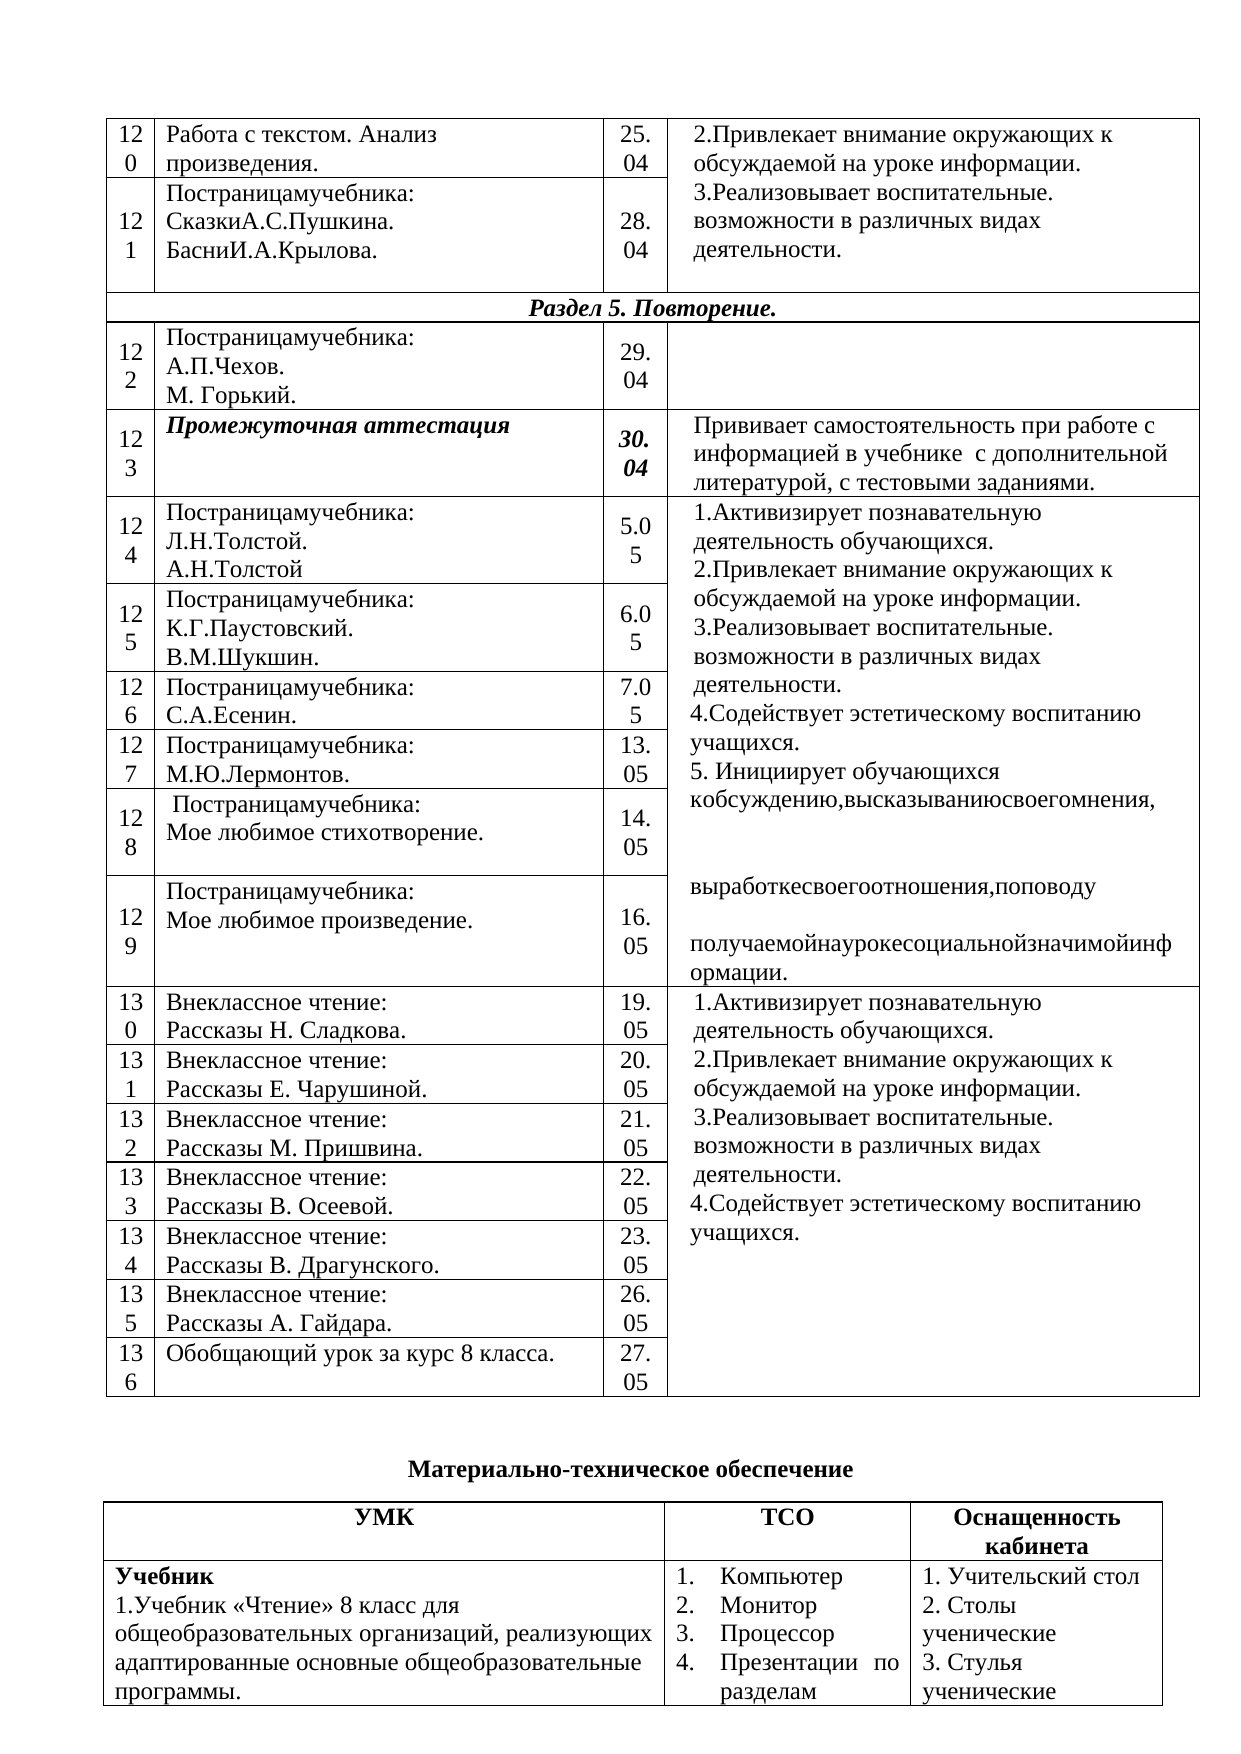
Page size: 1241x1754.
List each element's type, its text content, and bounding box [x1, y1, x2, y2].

table_cell 1.Активизирует познавательную деятельность обучающихся. 2.Привлекает внимание окружающих к обсуждаемой на уроке информации. 3.Реализовывает воспитательные. возможности в различных видах деятельности. 4.Содействует эстетическому воспитанию учащихся. 5. Инициирует обучающихся кобсуждению,высказываниюсвоегомнения, выработкесвоегоотношения,поповоду получаемойнаурокесоциальнойзначимойинформации. [668, 497, 1199, 986]
table_header УМК [104, 1503, 664, 1560]
table_cell 132 [107, 1104, 154, 1161]
table_cell 16.05 [604, 876, 667, 986]
table_cell Постраницамучебника: Л.Н.Толстой. А.Н.Толстой [155, 497, 603, 583]
table_cell 27.05 [604, 1338, 667, 1396]
table_cell Внеклассное чтение: Рассказы В. Драгунского. [155, 1221, 603, 1278]
table_cell 14.05 [604, 789, 667, 875]
table_header ТСО [665, 1503, 910, 1560]
text Материально-техническое обеспечение [177, 1454, 865, 1482]
table_cell [668, 323, 1199, 409]
table_cell Постраницамучебника: С.А.Есенин. [155, 672, 603, 729]
table_cell 120 [107, 119, 154, 177]
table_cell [155, 119, 603, 177]
table_cell 7.05 [604, 672, 667, 729]
table_cell 128 [107, 789, 154, 875]
table_cell Постраницамучебника: Мое любимое произведение. [155, 876, 603, 986]
table_cell 133 [107, 1163, 154, 1220]
table_cell Обобщающий урок за курс 8 класса. [155, 1338, 603, 1396]
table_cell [665, 1561, 910, 1705]
table_cell 22.05 [604, 1163, 667, 1220]
table_cell 5.05 [604, 497, 667, 583]
table_cell 123 [107, 410, 154, 496]
table_cell Внеклассное чтение: Рассказы Е. Чарушиной. [155, 1045, 603, 1103]
table_cell 121 [107, 178, 154, 292]
table_cell 1.Активизирует познавательную деятельность обучающихся. 2.Привлекает внимание окружающих к обсуждаемой на уроке информации. 3.Реализовывает воспитательные. возможности в различных видах деятельности. 4.Содействует эстетическому воспитанию учащихся. [668, 987, 1199, 1396]
table_cell 126 [107, 672, 154, 729]
table_cell Прививает самостоятельность при работе с информацией в учебнике с дополнительной литературой, с тестовыми заданиями. [668, 410, 1199, 496]
table_cell Раздел 5. Повторение. [107, 293, 1199, 321]
table_cell Постраницамучебника: СказкиА.С.Пушкина. БасниИ.А.Крылова. [155, 178, 603, 292]
table_cell 26.05 [604, 1280, 667, 1337]
table_cell 23.05 [604, 1221, 667, 1278]
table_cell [104, 1561, 664, 1705]
table_cell Внеклассное чтение: Рассказы М. Пришвина. [155, 1104, 603, 1161]
table_cell Внеклассное чтение: Рассказы В. Осеевой. [155, 1163, 603, 1220]
table_cell Внеклассное чтение: Рассказы Н. Сладкова. [155, 987, 603, 1044]
table_cell Постраницамучебника: М.Ю.Лермонтов. [155, 730, 603, 788]
table_cell 136 [107, 1338, 154, 1396]
table_cell 125 [107, 584, 154, 671]
table_cell Промежуточная аттестация [155, 410, 603, 496]
table_cell 6.05 [604, 584, 667, 671]
table_cell 131 [107, 1045, 154, 1103]
table_cell 130 [107, 987, 154, 1044]
table_cell 29.04 [604, 323, 667, 409]
table_cell 122 [107, 323, 154, 409]
table_cell 28.04 [604, 178, 667, 292]
table_cell 127 [107, 730, 154, 788]
table_cell 13.05 [604, 730, 667, 788]
table_cell 30.04 [604, 410, 667, 496]
table_cell 21.05 [604, 1104, 667, 1161]
table_cell 135 [107, 1280, 154, 1337]
table_header Оснащенность кабинета [911, 1503, 1162, 1560]
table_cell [911, 1561, 1162, 1705]
table_cell 124 [107, 497, 154, 583]
table_cell 129 [107, 876, 154, 986]
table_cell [668, 119, 1199, 292]
table_cell Внеклассное чтение: Рассказы А. Гайдара. [155, 1280, 603, 1337]
table_cell Постраницамучебника: К.Г.Паустовский. В.М.Шукшин. [155, 584, 603, 671]
table_cell Постраницамучебника: Мое любимое стихотворение. [155, 789, 603, 875]
table_cell 19.05 [604, 987, 667, 1044]
table_cell 25.04 [604, 119, 667, 177]
table_cell Постраницамучебника: А.П.Чехов. М. Горький. [155, 323, 603, 409]
table_cell 134 [107, 1221, 154, 1278]
table_cell 20.05 [604, 1045, 667, 1103]
